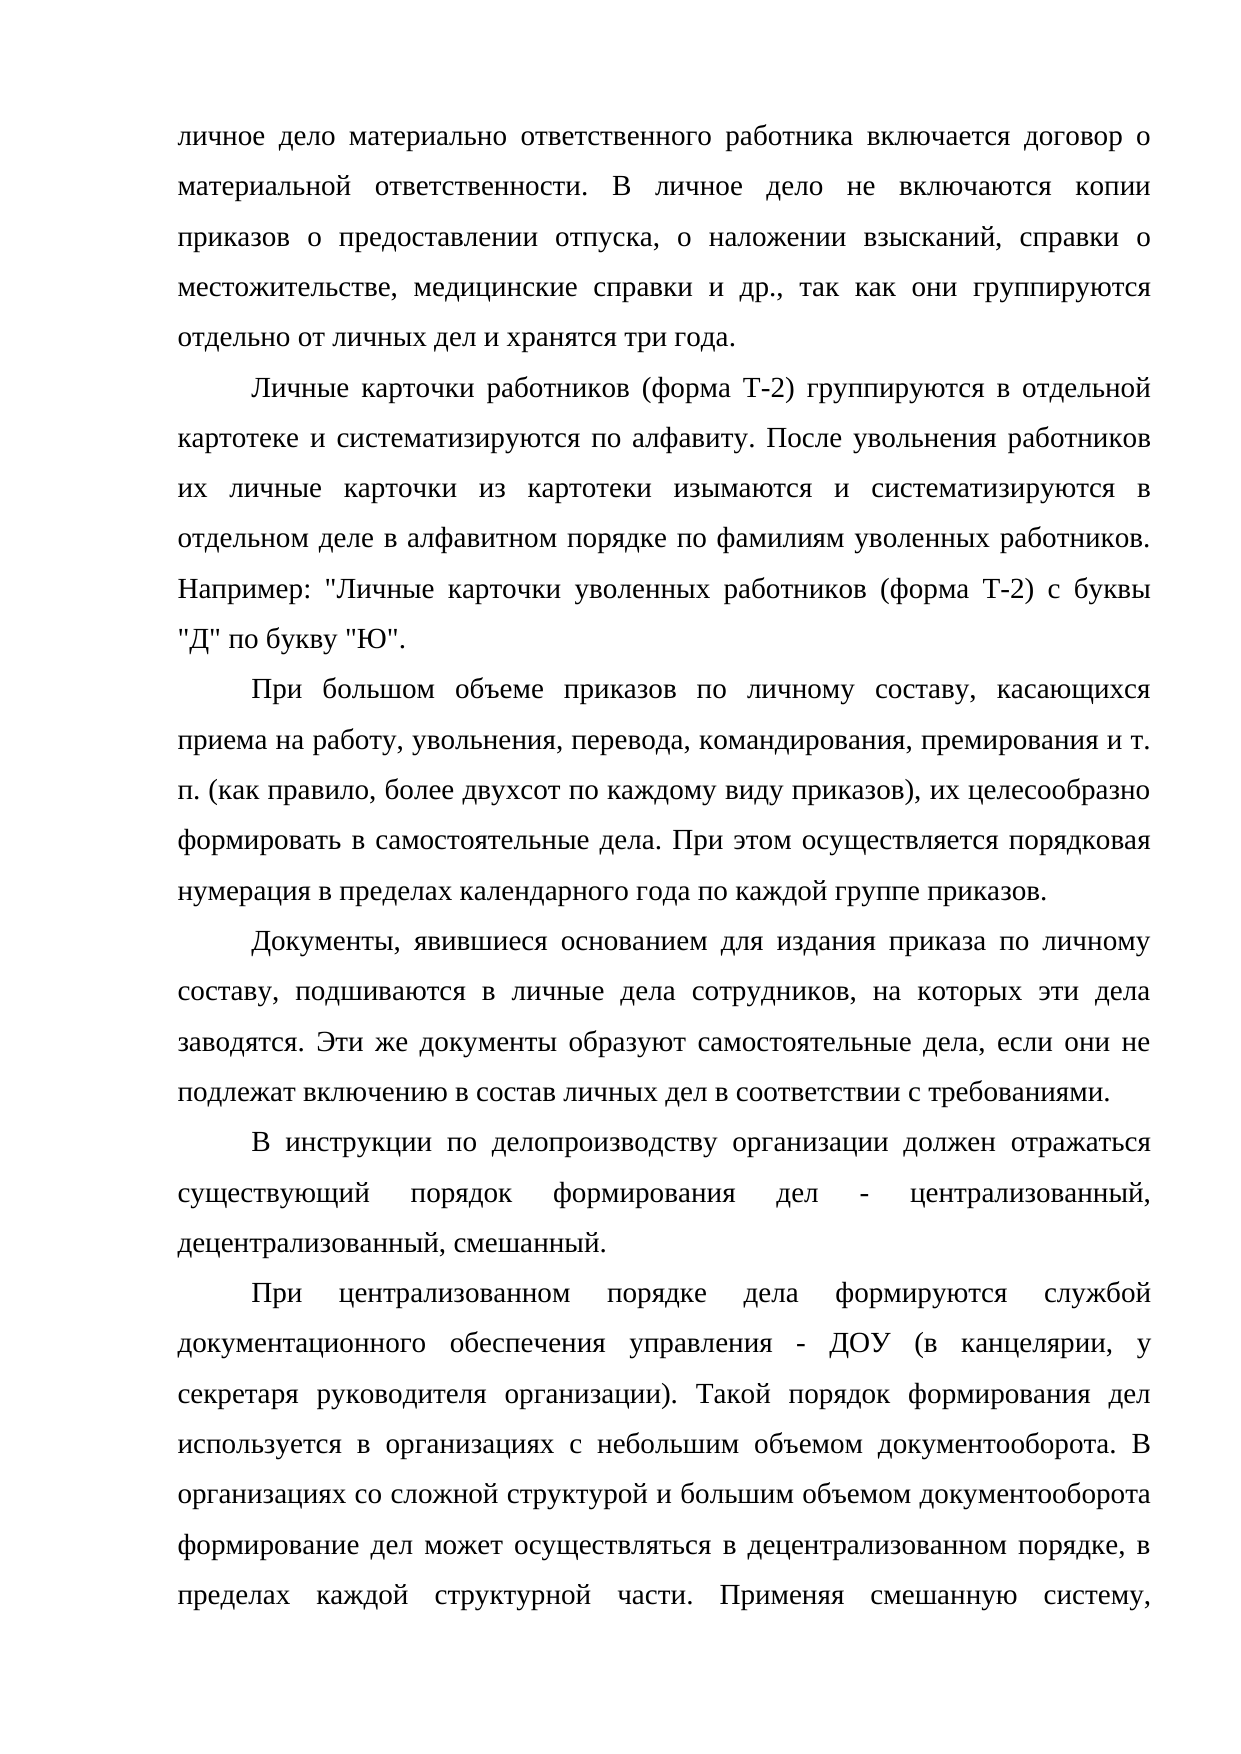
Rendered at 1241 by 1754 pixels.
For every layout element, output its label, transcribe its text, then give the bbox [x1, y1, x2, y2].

text Личные карточки работников (форма Т-2) группируются в отдельной картотеке и систематизируются по алфавиту. После увольнения работников их личные карточки из картотеки изымаются и систематизируются в отдельном деле в алфавитном порядке по фамилиям уволенных работников. Например: "Личные карточки уволенных работников (форма Т-2) с буквы "Д" по букву "Ю". [177, 370, 1152, 655]
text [177, 118, 1152, 353]
text При большом объеме приказов по личному составу, касающихся приема на работу, увольнения, перевода, командирования, премирования и т. п. (как правило, более двухсот по каждому виду приказов), их целесообразно формировать в самостоятельные дела. При этом осуществляется порядковая нумерация в пределах календарного года по каждой группе приказов. [177, 672, 1152, 906]
text В инструкции по делопроизводству организации должен отражаться существующий порядок формирования дел - централизованный, децентрализованный, смешанный. [177, 1124, 1152, 1258]
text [177, 1275, 1152, 1611]
text Документы, явившиеся основанием для издания приказа по личному составу, подшиваются в личные дела сотрудников, на которых эти дела заводятся. Эти же документы образуют самостоятельные дела, если они не подлежат включению в состав личных дел в соответствии с требованиями. [177, 923, 1152, 1108]
